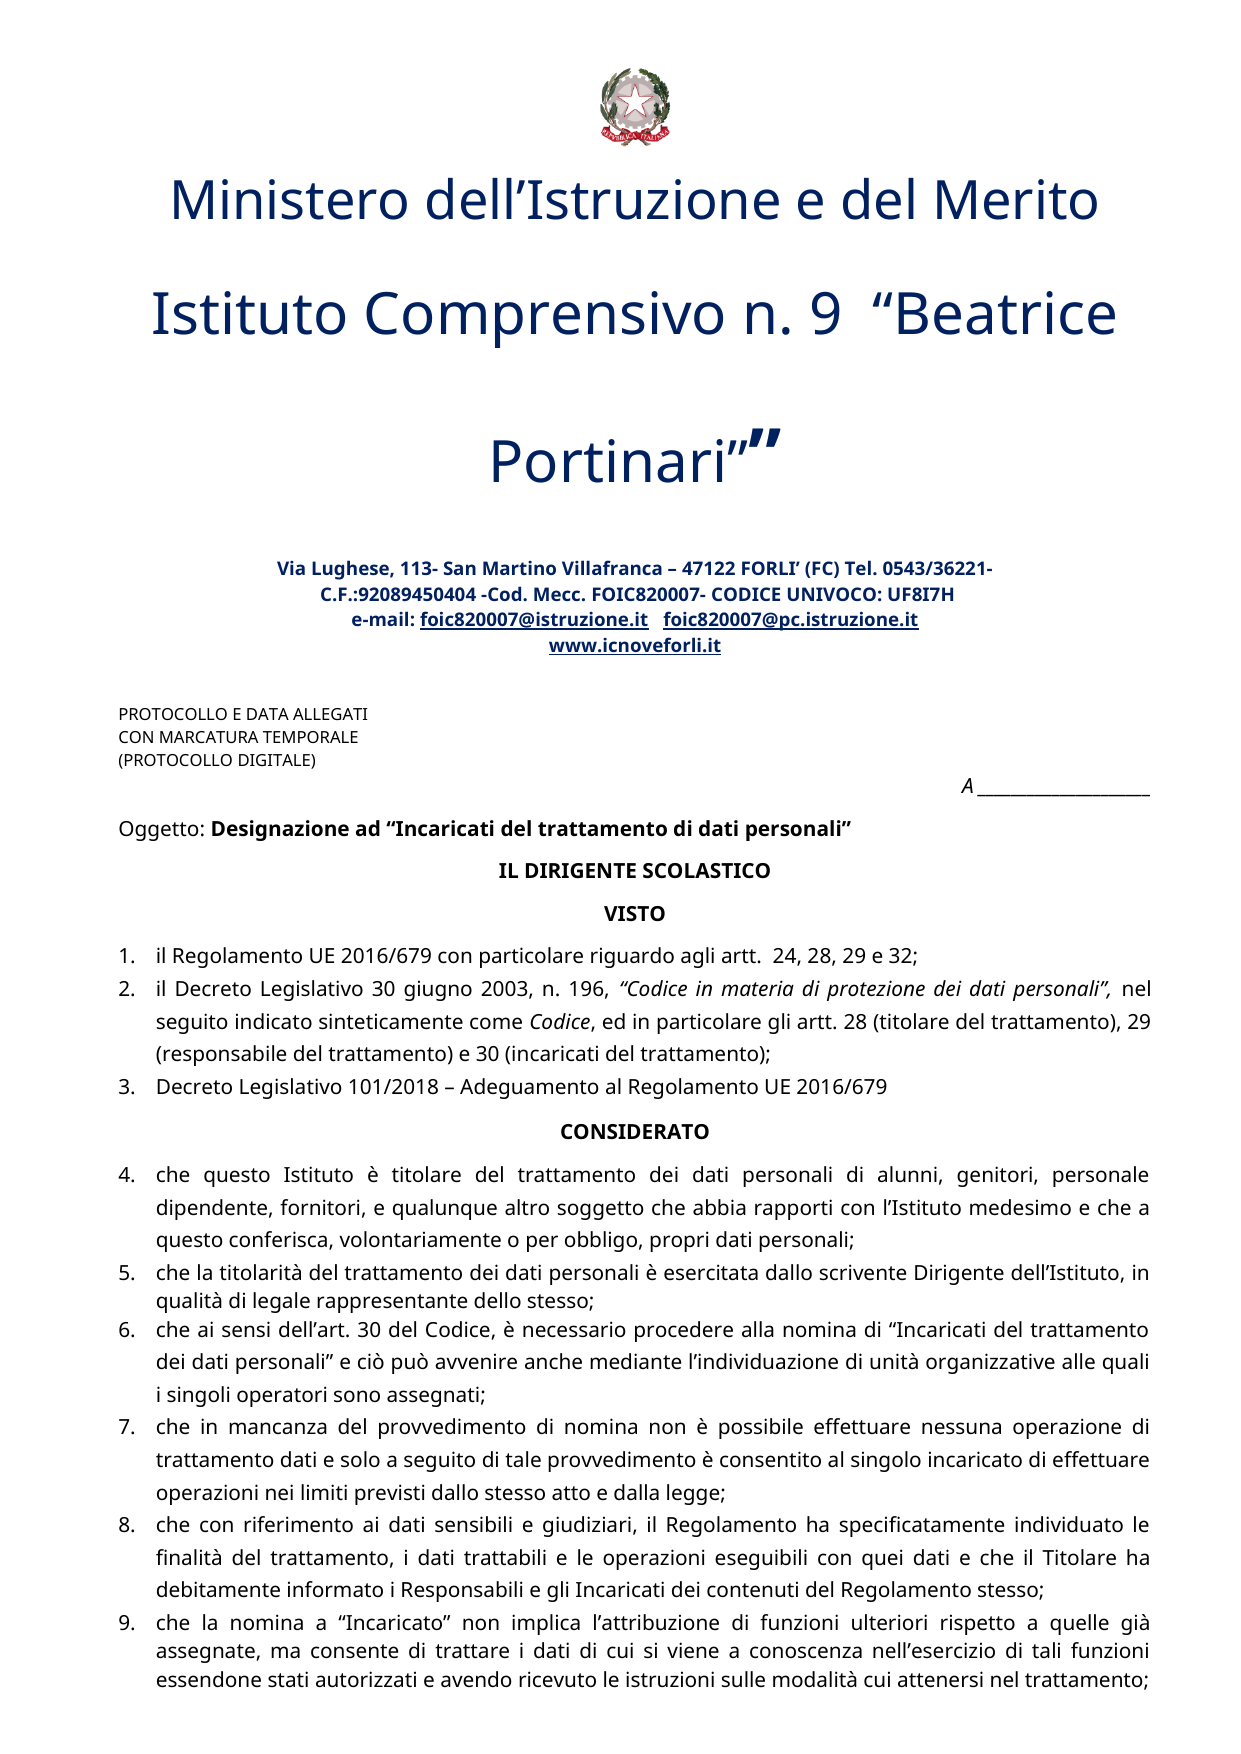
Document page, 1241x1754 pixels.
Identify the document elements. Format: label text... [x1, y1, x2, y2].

text C.F.:92089450404 -Cod. Mecc. FOIC820007- CODICE UNIVOCO: UF8I7H [118, 581, 1152, 607]
text IL DIRIGENTE SCOLASTICO [118, 856, 1152, 885]
text Istituto Comprensivo n. 9 “Beatrice Portinari”” [118, 272, 1152, 504]
list che in mancanza del provvedimento di nomina non è possibile effettuare nessuna operazione di trattamento dati e solo a seguito di tale provvedimento è consentito al singolo incaricato di effettuare operazioni nei limiti previsti dallo stesso atto e dalla legge; [118, 1412, 1152, 1506]
list che questo Istituto è titolare del trattamento dei dati personali di alunni, genitori, personale dipendente, fornitori, e qualunque altro soggetto che abbia rapporti con l’Istituto medesimo e che a questo conferisca, volontariamente o per obbligo, propri dati personali; [118, 1160, 1152, 1254]
text VISTO [118, 899, 1152, 927]
text (PROTOCOLLO DIGITALE) [118, 748, 1152, 771]
list che ai sensi dell’art. 30 del Codice, è necessario procedere alla nomina di “Incaricati del trattamento dei dati personali” e ciò può avvenire anche mediante l’individuazione di unità organizzative alle quali i singoli operatori sono assegnati; [118, 1315, 1152, 1408]
text CON MARCATURA TEMPORALE [118, 726, 1152, 748]
text A _____________________ [118, 771, 1152, 799]
text Via Lughese, 113- San Martino Villafranca – 47122 FORLI’ (FC) Tel. 0543/36221- [118, 556, 1152, 581]
list il Decreto Legislativo 30 giugno 2003, n. 196, “Codice in materia di protezione dei dati personali”, nel seguito indicato sinteticamente come Codice, ed in particolare gli artt. 28 (titolare del trattamento), 29 (responsabile del trattamento) e 30 (incaricati del trattamento); [118, 974, 1152, 1068]
list che la titolarità del trattamento dei dati personali è esercitata dallo scrivente Dirigente dell’Istituto, in qualità di legale rappresentante dello stesso; [118, 1258, 1152, 1315]
text Oggetto: Designazione ad “Incaricati del trattamento di dati personali” [118, 814, 1152, 842]
text CONSIDERATO [118, 1117, 1152, 1146]
text www.icnoveforli.it [118, 632, 1152, 658]
text PROTOCOLLO E DATA ALLEGATI [118, 703, 1152, 726]
list Decreto Legislativo 101/2018 – Adeguamento al Regolamento UE 2016/679 [118, 1072, 1152, 1100]
picture [598, 66, 672, 148]
text e-mail: foic820007@istruzione.it foic820007@pc.istruzione.it [118, 607, 1152, 632]
text Ministero dell’Istruzione e del Merito [118, 161, 1152, 235]
list che la nomina a “Incaricato” non implica l’attribuzione di funzioni ulteriori rispetto a quelle già assegnate, ma consente di trattare i dati di cui si viene a conoscenza nell’esercizio di tali funzioni essendone stati autorizzati e avendo ricevuto le istruzioni sulle modalità cui attenersi nel trattamento; [118, 1608, 1152, 1693]
list il Regolamento UE 2016/679 con particolare riguardo agli artt. 24, 28, 29 e 32; [118, 942, 1152, 970]
list che con riferimento ai dati sensibili e giudiziari, il Regolamento ha specificatamente individuato le finalità del trattamento, i dati trattabili e le operazioni eseguibili con quei dati e che il Titolare ha debitamente informato i Responsabili e gli Incaricati dei contenuti del Regolamento stesso; [118, 1510, 1152, 1604]
